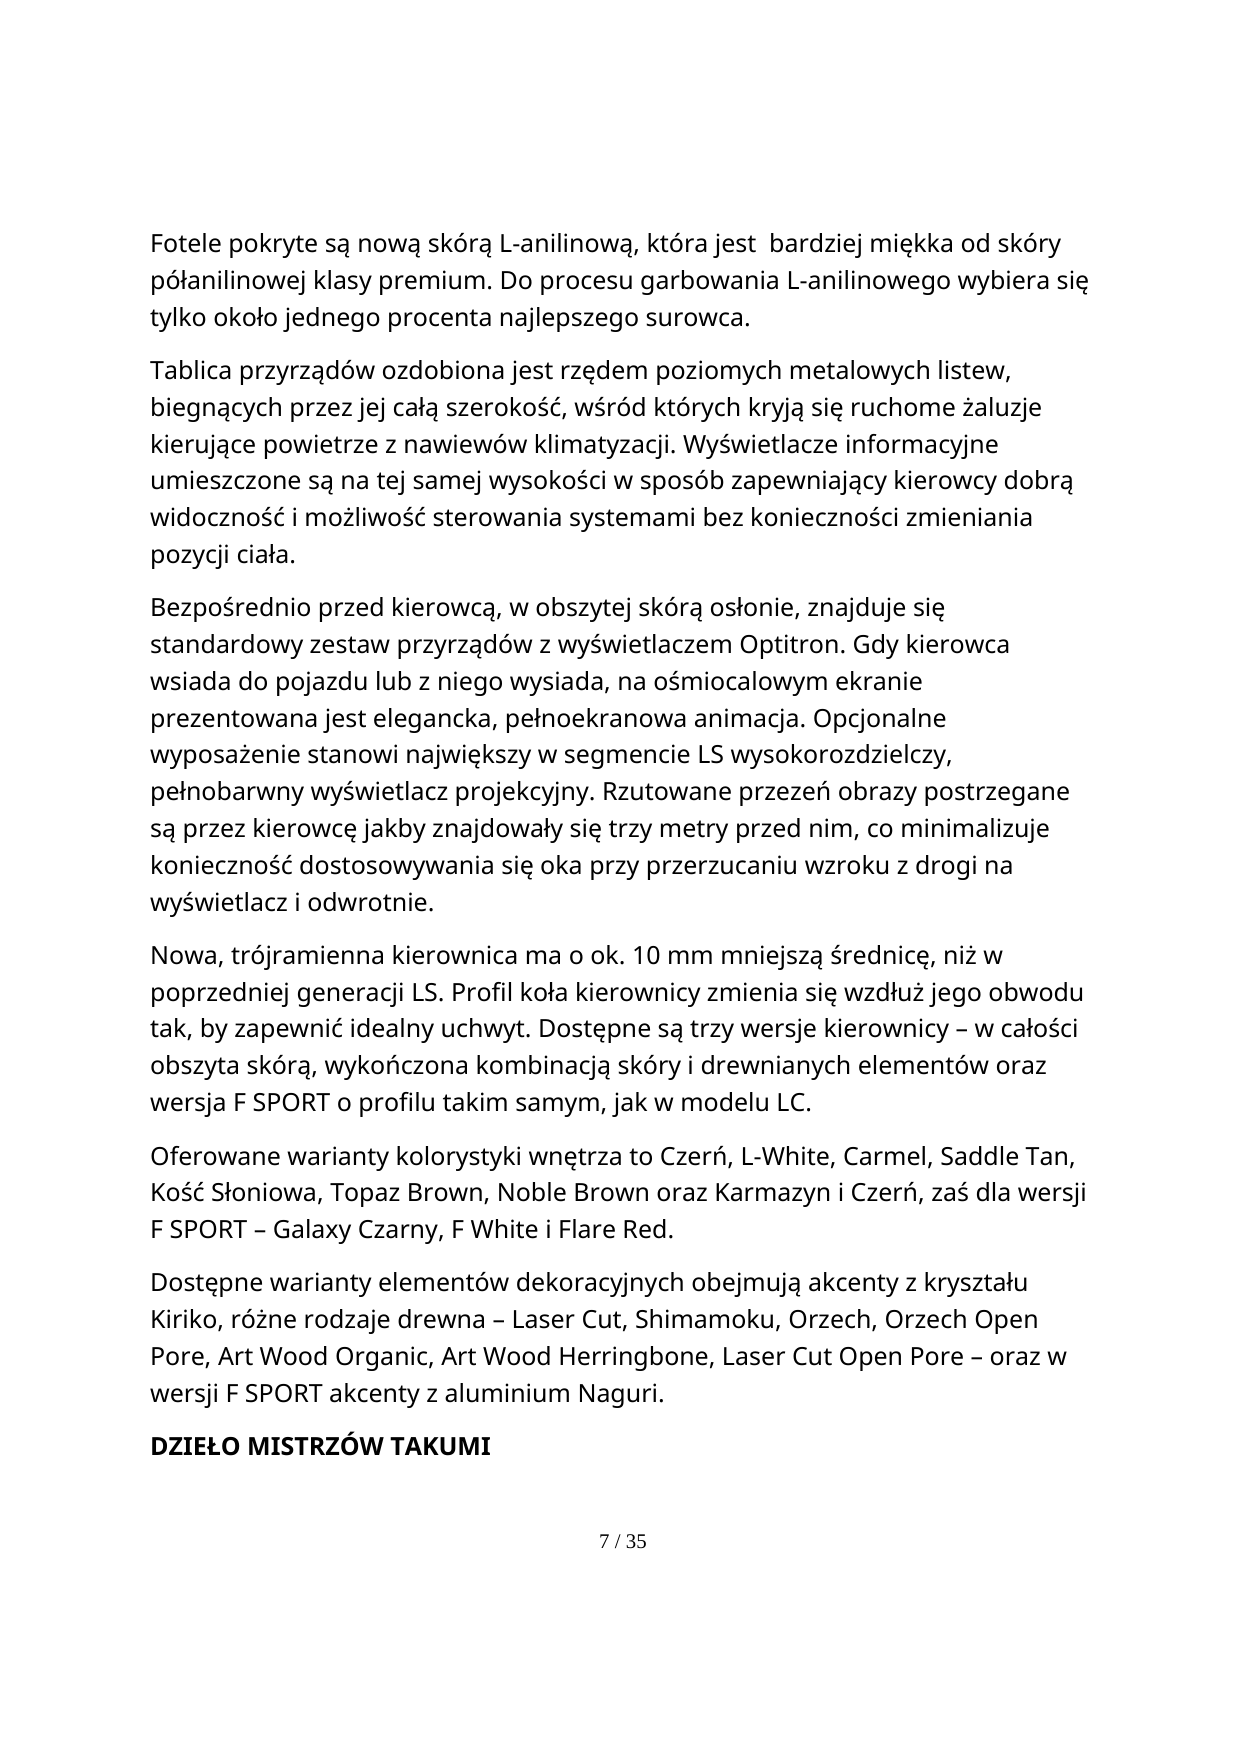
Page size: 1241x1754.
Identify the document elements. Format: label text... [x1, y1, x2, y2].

text Bezpośrednio przed kierowcą, w obszytej skórą osłonie, znajduje się standardowy zestaw przyrządów z wyświetlaczem Optitron. Gdy kierowca wsiada do pojazdu lub z niego wysiada, na ośmiocalowym ekranie prezentowana jest elegancka, pełnoekranowa animacja. Opcjonalne wyposażenie stanowi największy w segmencie LS wysokorozdzielczy, pełnobarwny wyświetlacz projekcyjny. Rzutowane przezeń obrazy postrzegane są przez kierowcę jakby znajdowały się trzy metry przed nim, co minimalizuje konieczność dostosowywania się oka przy przerzucaniu wzroku z drogi na wyświetlacz i odwrotnie. [150, 590, 1090, 918]
text Fotele pokryte są nową skórą L-anilinową, która jest bardziej miękka od skóry półanilinowej klasy premium. Do procesu garbowania L-anilinowego wybiera się tylko około jednego procenta najlepszego surowca. [150, 226, 1090, 333]
text Tablica przyrządów ozdobiona jest rzędem poziomych metalowych listew, biegnących przez jej całą szerokość, wśród których kryją się ruchome żaluzje kierujące powietrze z nawiewów klimatyzacji. Wyświetlacze informacyjne umieszczone są na tej samej wysokości w sposób zapewniający kierowcy dobrą widoczność i możliwość sterowania systemami bez konieczności zmieniania pozycji ciała. [150, 353, 1090, 571]
text Oferowane warianty kolorystyki wnętrza to Czerń, L-White, Carmel, Saddle Tan, Kość Słoniowa, Topaz Brown, Noble Brown oraz Karmazyn i Czerń, zaś dla wersji F SPORT – Galaxy Czarny, F White i Flare Red. [150, 1138, 1090, 1246]
text Nowa, trójramienna kierownica ma o ok. 10 mm mniejszą średnicę, niż w poprzedniej generacji LS. Profil koła kierownicy zmienia się wzdłuż jego obwodu tak, by zapewnić idealny uchwyt. Dostępne są trzy wersje kierownicy – w całości obszyta skórą, wykończona kombinacją skóry i drewnianych elementów oraz wersja F SPORT o profilu takim samym, jak w modelu LC. [150, 938, 1090, 1119]
text Dostępne warianty elementów dekoracyjnych obejmują akcenty z kryształu Kiriko, różne rodzaje drewna – Laser Cut, Shimamoku, Orzech, Orzech Open Pore, Art Wood Organic, Art Wood Herringbone, Laser Cut Open Pore – oraz w wersji F SPORT akcenty z aluminium Naguri. [150, 1265, 1090, 1409]
text DZIEŁO MISTRZÓW TAKUMI [150, 1429, 1090, 1463]
